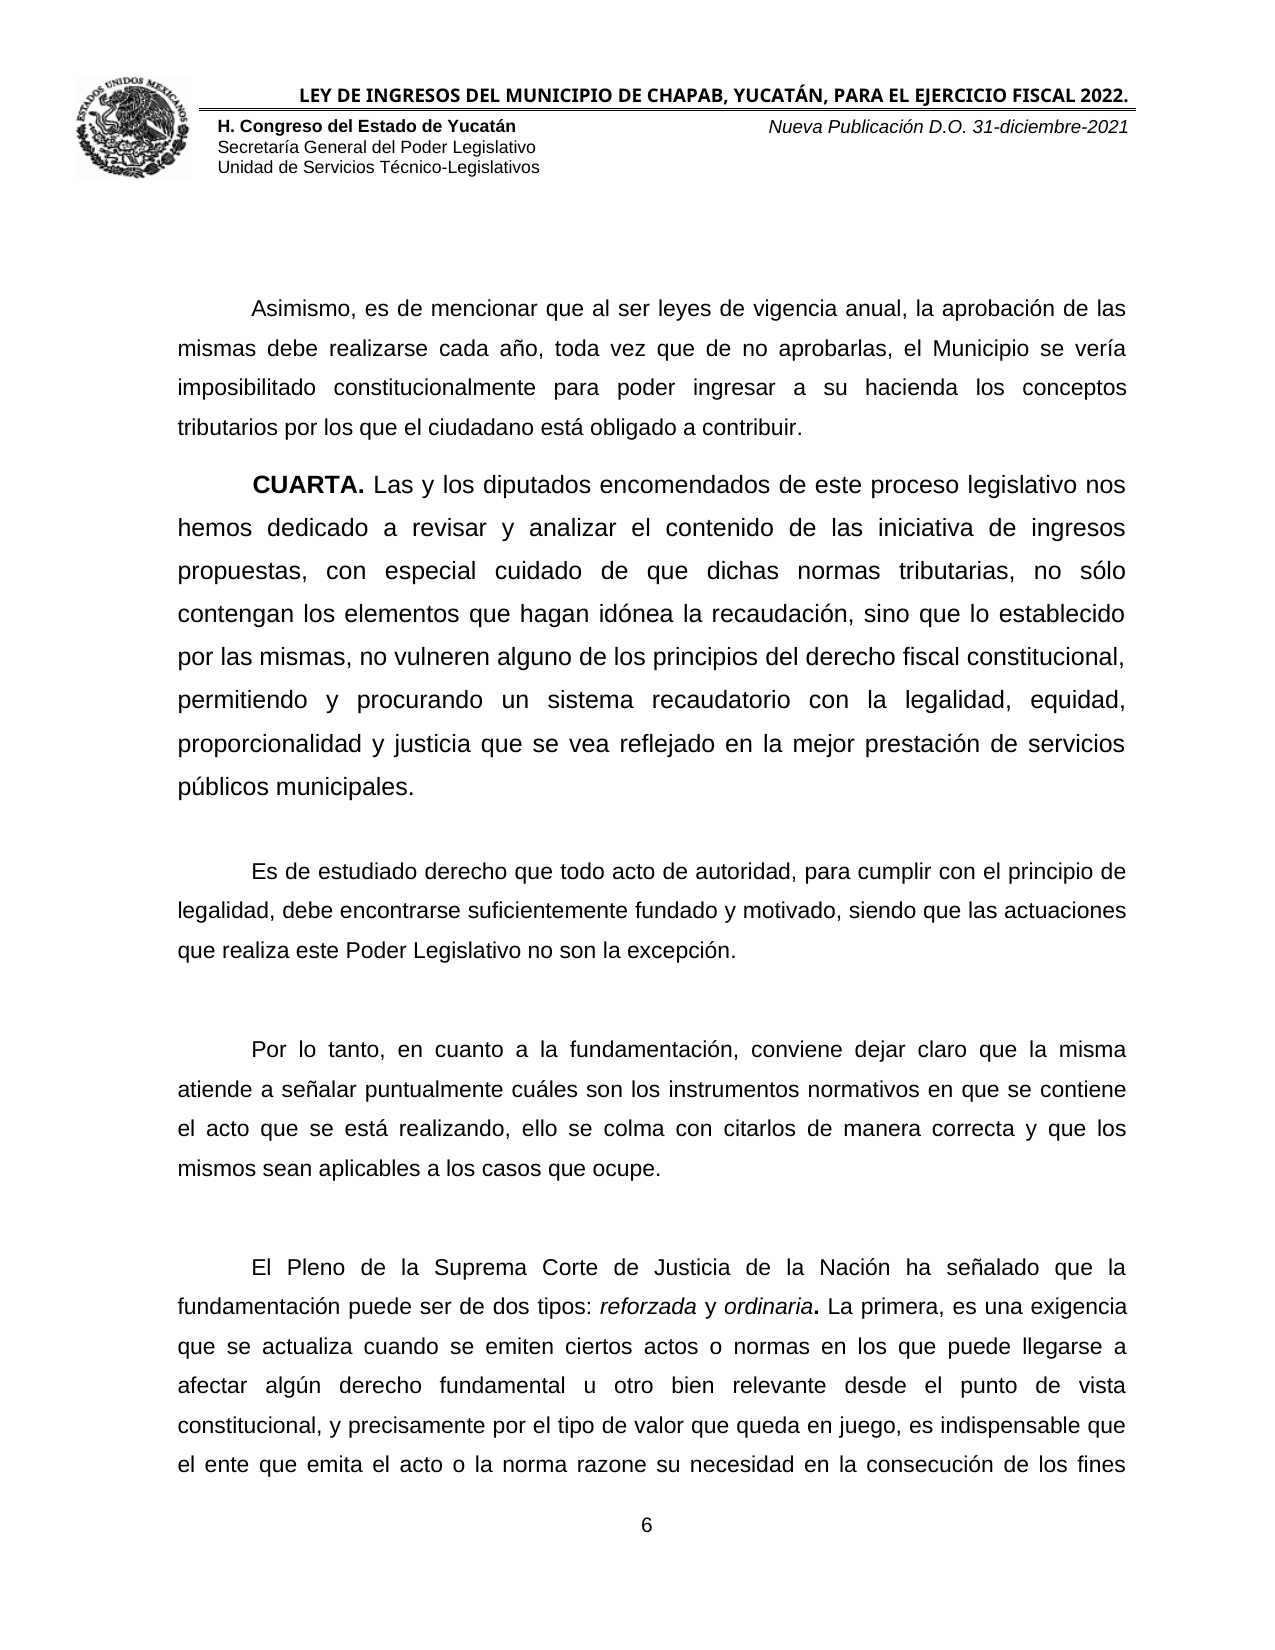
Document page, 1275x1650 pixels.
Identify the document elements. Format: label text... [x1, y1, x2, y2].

text Por lo tanto, en cuanto a la fundamentación, conviene dejar claro que la misma atiende a señalar puntualmente cuáles son los instrumentos normativos en que se contiene el acto que se está realizando, ello se colma con citarlos de manera correcta y que los mismos sean aplicables a los casos que ocupe. [177, 1036, 1127, 1181]
text Es de estudiado derecho que todo acto de autoridad, para cumplir con el principio de legalidad, debe encontrarse suficientemente fundado y motivado, siendo que las actuaciones que realiza este Poder Legislativo no son la excepción. [177, 858, 1127, 963]
text CUARTA. Las y los diputados encomendados de este proceso legislativo nos hemos dedicado a revisar y analizar el contenido de las iniciativa de ingresos propuestas, con especial cuidado de que dichas normas tributarias, no sólo contengan los elementos que hagan idónea la recaudación, sino que lo establecido por las mismas, no vulneren alguno de los principios del derecho fiscal constitucional, permitiendo y procurando un sistema recaudatorio con la legalidad, equidad, proporcionalidad y justicia que se vea reflejado en la mejor prestación de servicios públicos municipales. [177, 470, 1127, 801]
text Asimismo, es de mencionar que al ser leyes de vigencia anual, la aprobación de las mismas debe realizarse cada año, toda vez que de no aprobarlas, el Municipio se vería imposibilitado constitucionalmente para poder ingresar a su hacienda los conceptos tributarios por los que el ciudadano está obligado a contribuir. [177, 295, 1127, 440]
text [177, 1254, 1127, 1477]
